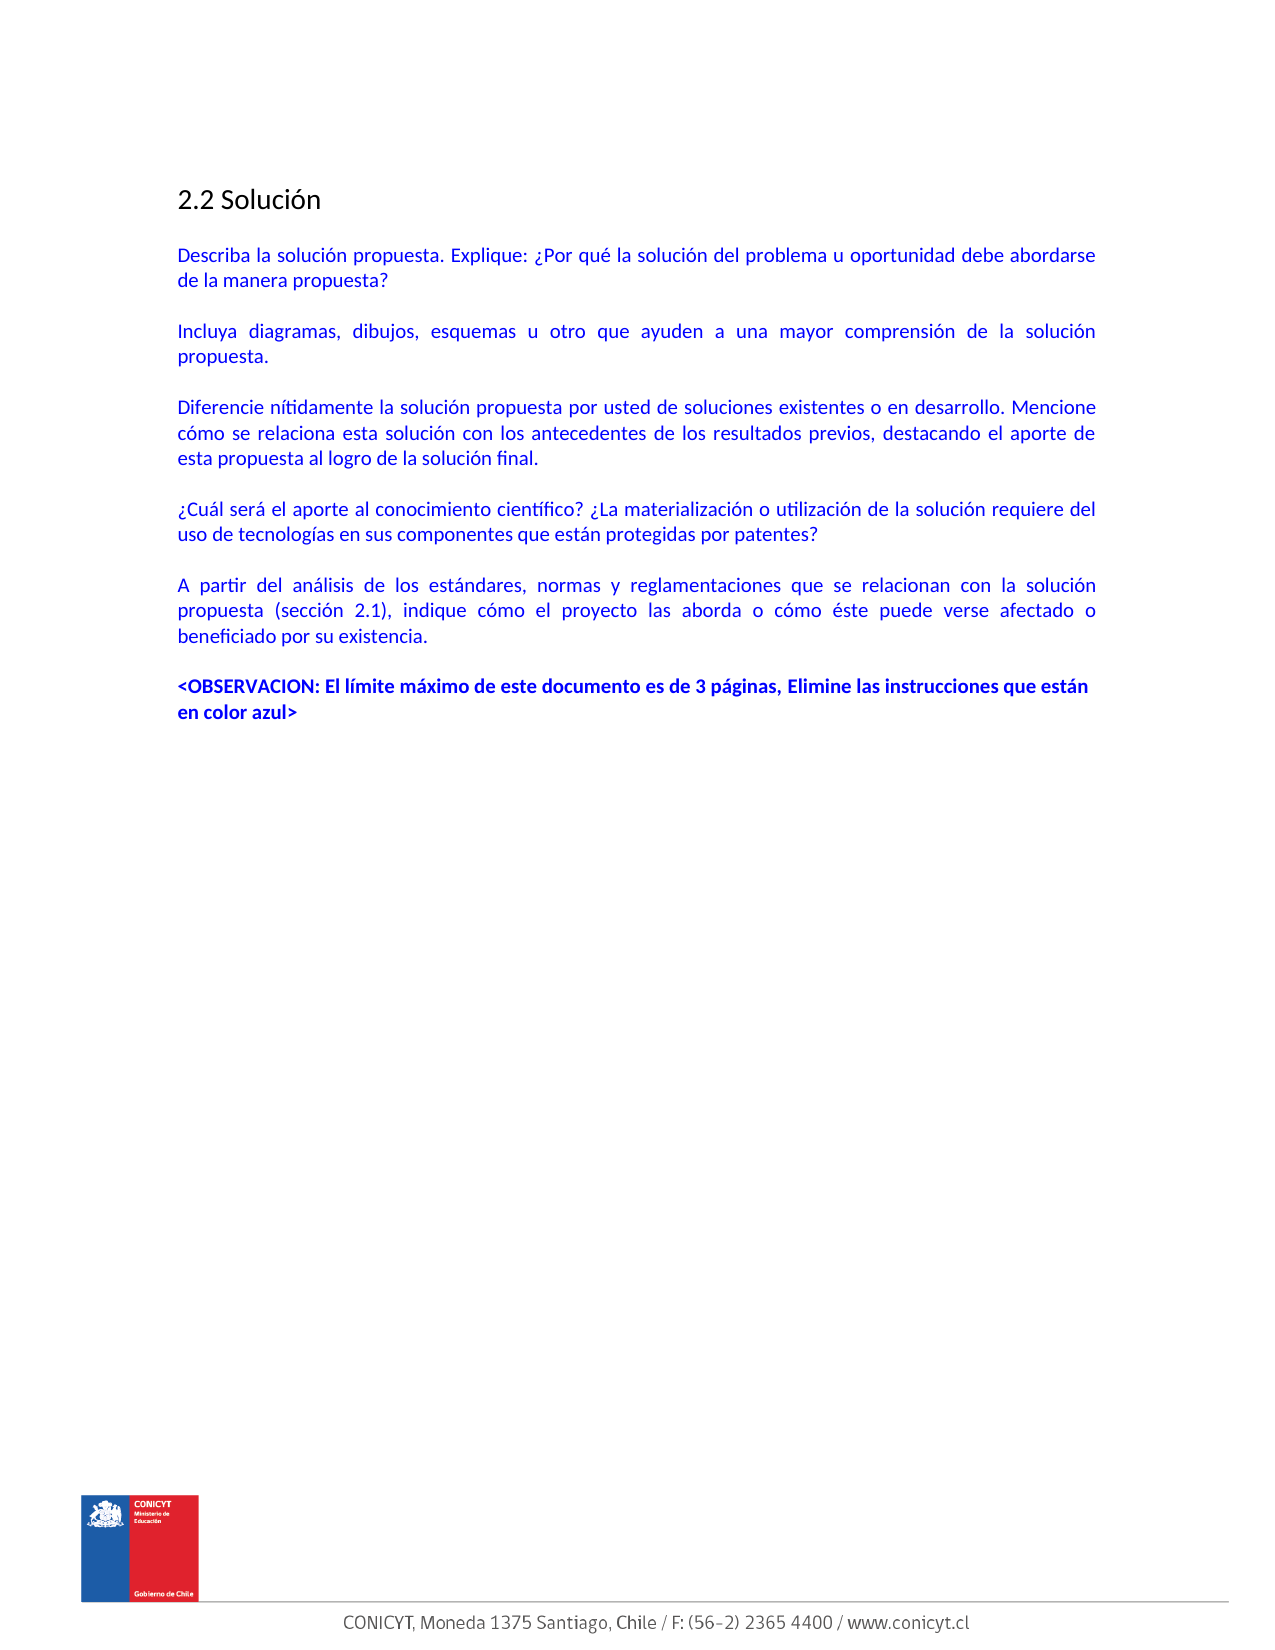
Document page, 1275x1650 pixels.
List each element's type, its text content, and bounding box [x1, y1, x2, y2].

text Incluya diagramas, dibujos, esquemas u otro que ayuden a una mayor comprensión de la solución propuesta. [177, 318, 1098, 369]
text 2.2 Solución [177, 181, 1098, 216]
text ¿Cuál será el aporte al conocimiento científico? ¿La materialización o utilización de la solución requiere del uso de tecnologías en sus componentes que están protegidas por patentes? [177, 496, 1098, 547]
text Describa la solución propuesta. Explique: ¿Por qué la solución del problema u oportunidad debe abordarse de la manera propuesta? [177, 242, 1098, 293]
text A partir del análisis de los estándares, normas y reglamentaciones que se relacionan con la solución propuesta (sección 2.1), indique cómo el proyecto las aborda o cómo éste puede verse afectado o beneficiado por su existencia. [177, 572, 1098, 648]
subtitle <OBSERVACION: El límite máximo de este documento es de 3 páginas, Elimine las instrucciones que están en color azul> [177, 673, 1098, 724]
text Diferencie nítidamente la solución propuesta por usted de soluciones existentes o en desarrollo. Mencione cómo se relaciona esta solución con los antecedentes de los resultados previos, destacando el aporte de esta propuesta al logro de la solución final. [177, 394, 1098, 471]
picture [64, 1489, 1247, 1650]
